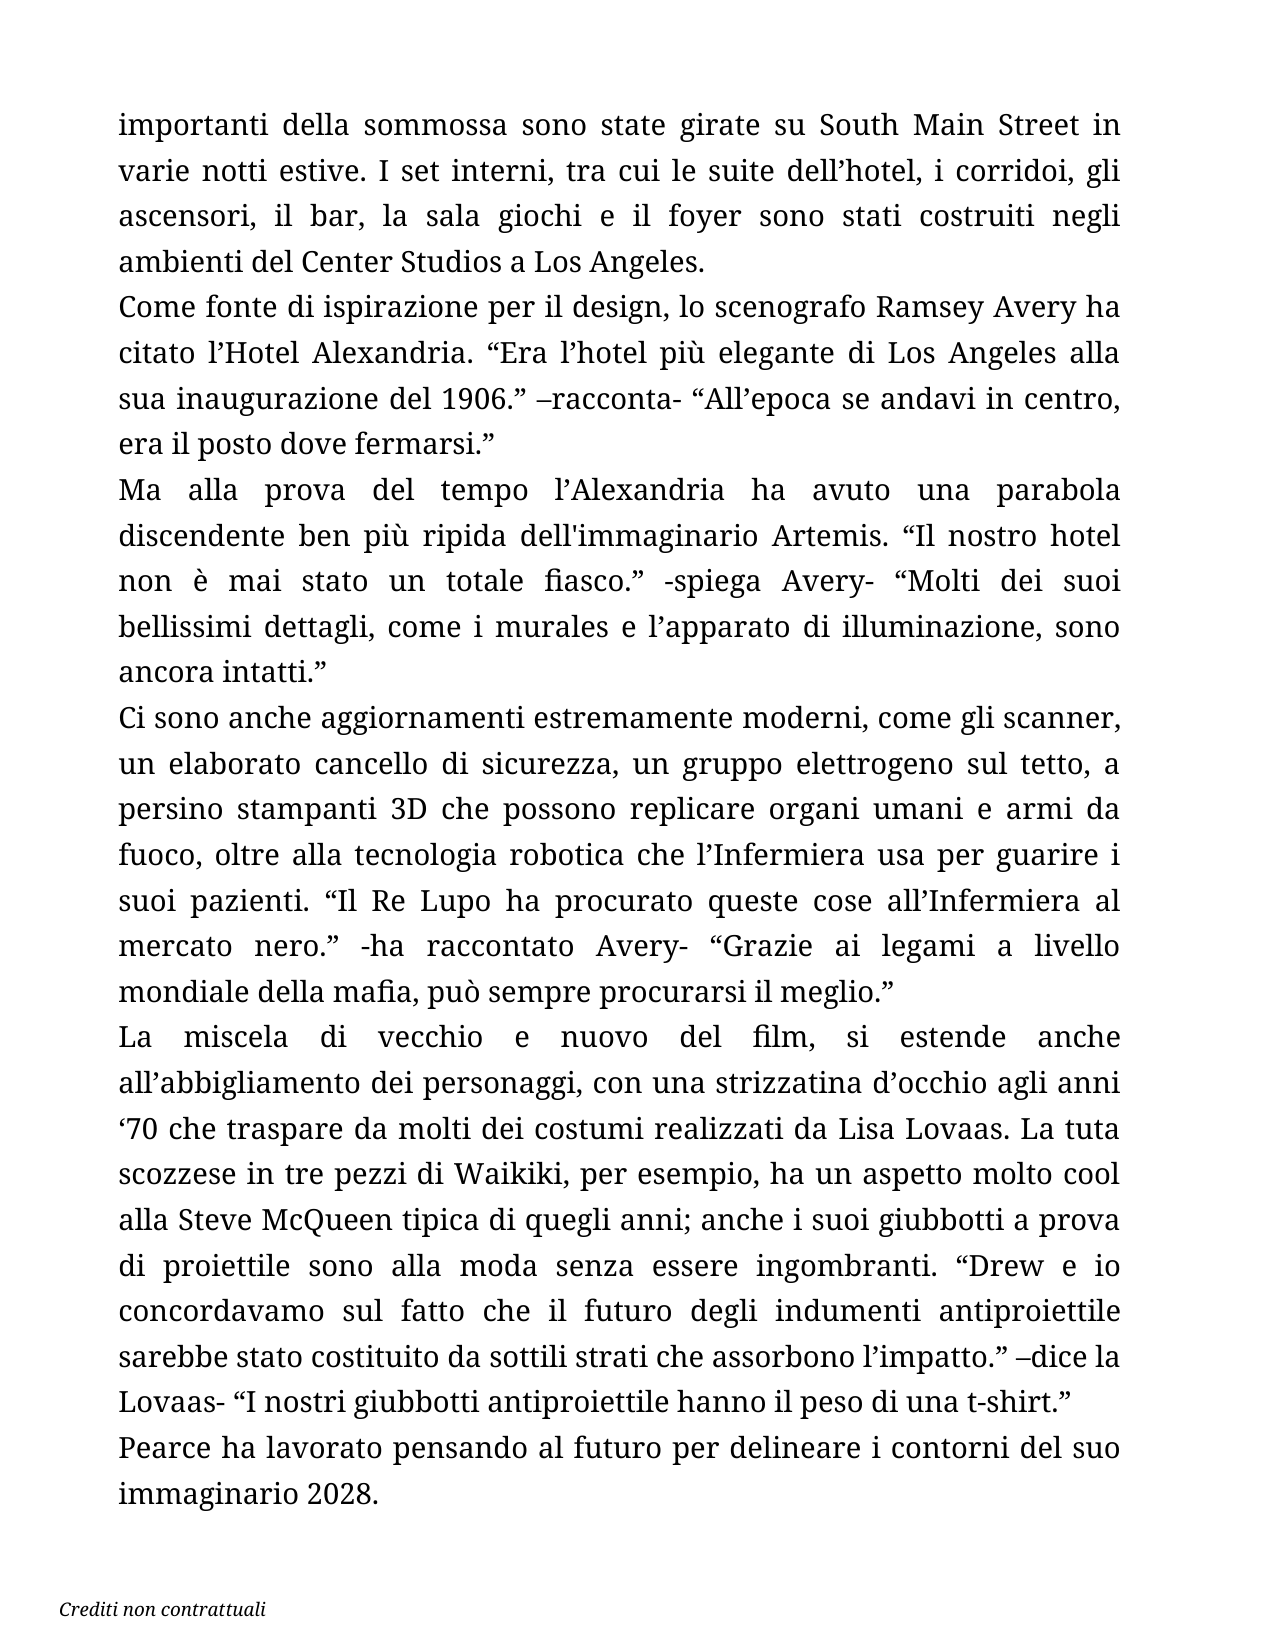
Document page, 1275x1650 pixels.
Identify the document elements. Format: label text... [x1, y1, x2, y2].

text Pearce ha lavorato pensando al futuro per delineare i contorni del suo immaginario 2028. [118, 1427, 1122, 1513]
text La miscela di vecchio e nuovo del film, si estende anche all’abbigliamento dei personaggi, con una strizzatina d’occhio agli anni ‘70 che traspare da molti dei costumi realizzati da Lisa Lovaas. La tuta scozzese in tre pezzi di Waikiki, per esempio, ha un aspetto molto cool alla Steve McQueen tipica di quegli anni; anche i suoi giubbotti a prova di proiettile sono alla moda senza essere ingombranti. “Drew e io concordavamo sul fatto che il futuro degli indumenti antiproiettile sarebbe stato costituito da sottili strati che assorbono l’impatto.” –dice la Lovaas- “I nostri giubbotti antiproiettile hanno il peso di una t-shirt.” [118, 1017, 1122, 1421]
text Come fonte di ispirazione per il design, lo scenografo Ramsey Avery ha citato l’Hotel Alexandria. “Era l’hotel più elegante di Los Angeles alla sua inaugurazione del 1906.” –racconta- “All’epoca se andavi in centro, era il posto dove fermarsi.” [118, 287, 1122, 463]
text Ma alla prova del tempo l’Alexandria ha avuto una parabola discendente ben più ripida dell'immaginario Artemis. “Il nostro hotel non è mai stato un totale fiasco.” -spiega Avery- “Molti dei suoi bellissimi dettagli, come i murales e l’apparato di illuminazione, sono ancora intatti.” [118, 469, 1122, 691]
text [118, 104, 1122, 281]
text Ci sono anche aggiornamenti estremamente moderni, come gli scanner, un elaborato cancello di sicurezza, un gruppo elettrogeno sul tetto, a persino stampanti 3D che possono replicare organi umani e armi da fuoco, oltre alla tecnologia robotica che l’Infermiera usa per guarire i suoi pazienti. “Il Re Lupo ha procurato queste cose all’Infermiera al mercato nero.” -ha raccontato Avery- “Grazie ai legami a livello mondiale della mafia, può sempre procurarsi il meglio.” [118, 697, 1122, 1011]
